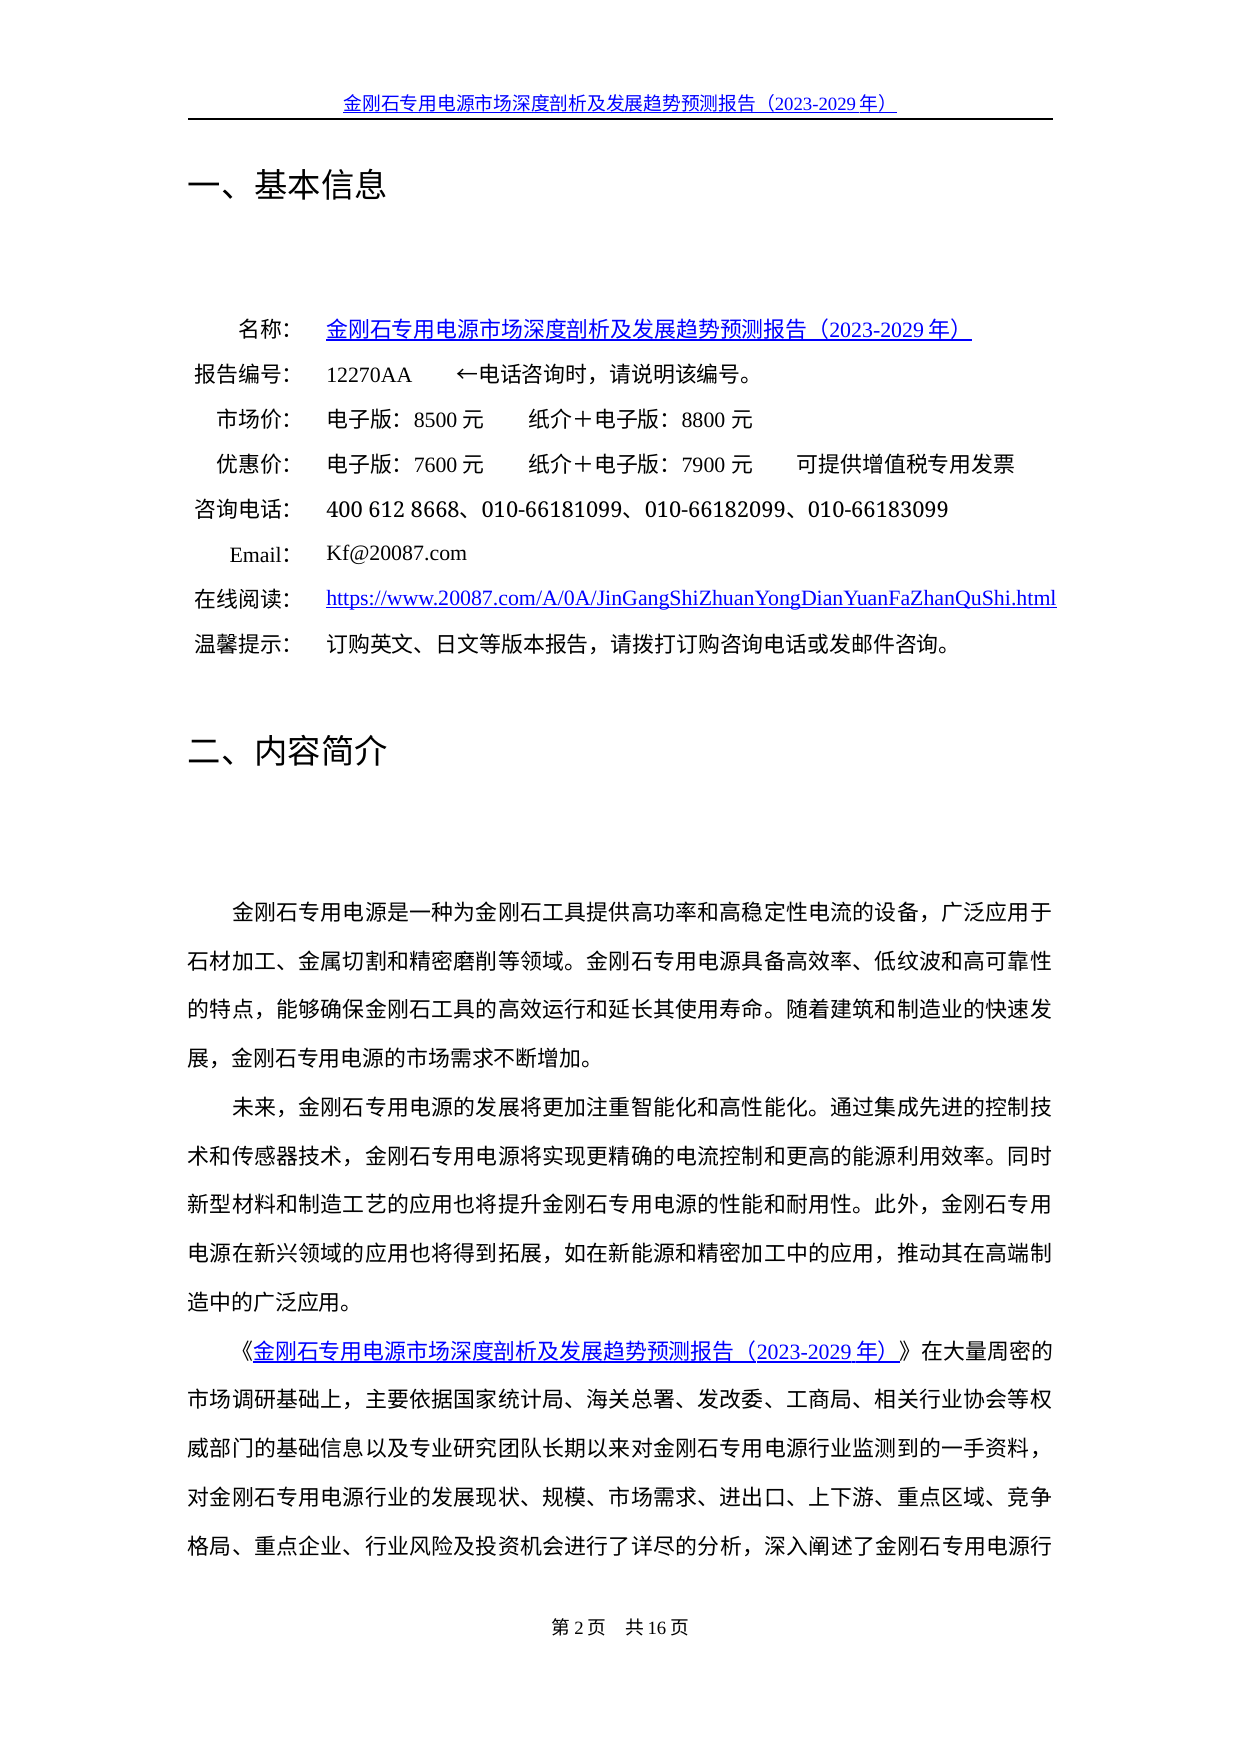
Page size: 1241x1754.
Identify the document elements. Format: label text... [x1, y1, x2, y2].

table_cell 在线阅读： [167, 582, 315, 627]
table_header 名称： [167, 312, 315, 357]
table_cell 市场价： [167, 402, 315, 447]
table_cell Email： [167, 537, 315, 582]
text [187, 894, 1053, 1561]
table_cell 咨询电话： [167, 492, 315, 537]
table_cell 报告编号： [167, 357, 315, 402]
table_cell 电子版：8500 元 纸介＋电子版：8800 元 [315, 402, 1073, 447]
table_cell 电子版：7600 元 纸介＋电子版：7900 元 可提供增值税专用发票 [315, 447, 1073, 492]
table_header 金刚石专用电源市场深度剖析及发展趋势预测报告（2023-2029年） [315, 312, 1073, 357]
title 一、基本信息 [187, 150, 1053, 215]
table_cell [315, 582, 1073, 627]
table_cell 12270AA ←电话咨询时，请说明该编号。 [315, 357, 1073, 402]
table_cell 温馨提示： [167, 627, 315, 672]
table_cell Kf@20087.com [315, 537, 1073, 582]
title 二、内容简介 [187, 717, 1053, 782]
table_cell 订购英文、日文等版本报告，请拨打订购咨询电话或发邮件咨询。 [315, 627, 1073, 672]
table_cell 优惠价： [167, 447, 315, 492]
table_cell 400 612 8668、010-66181099、010-66182099、010-66183099 [315, 492, 1073, 537]
